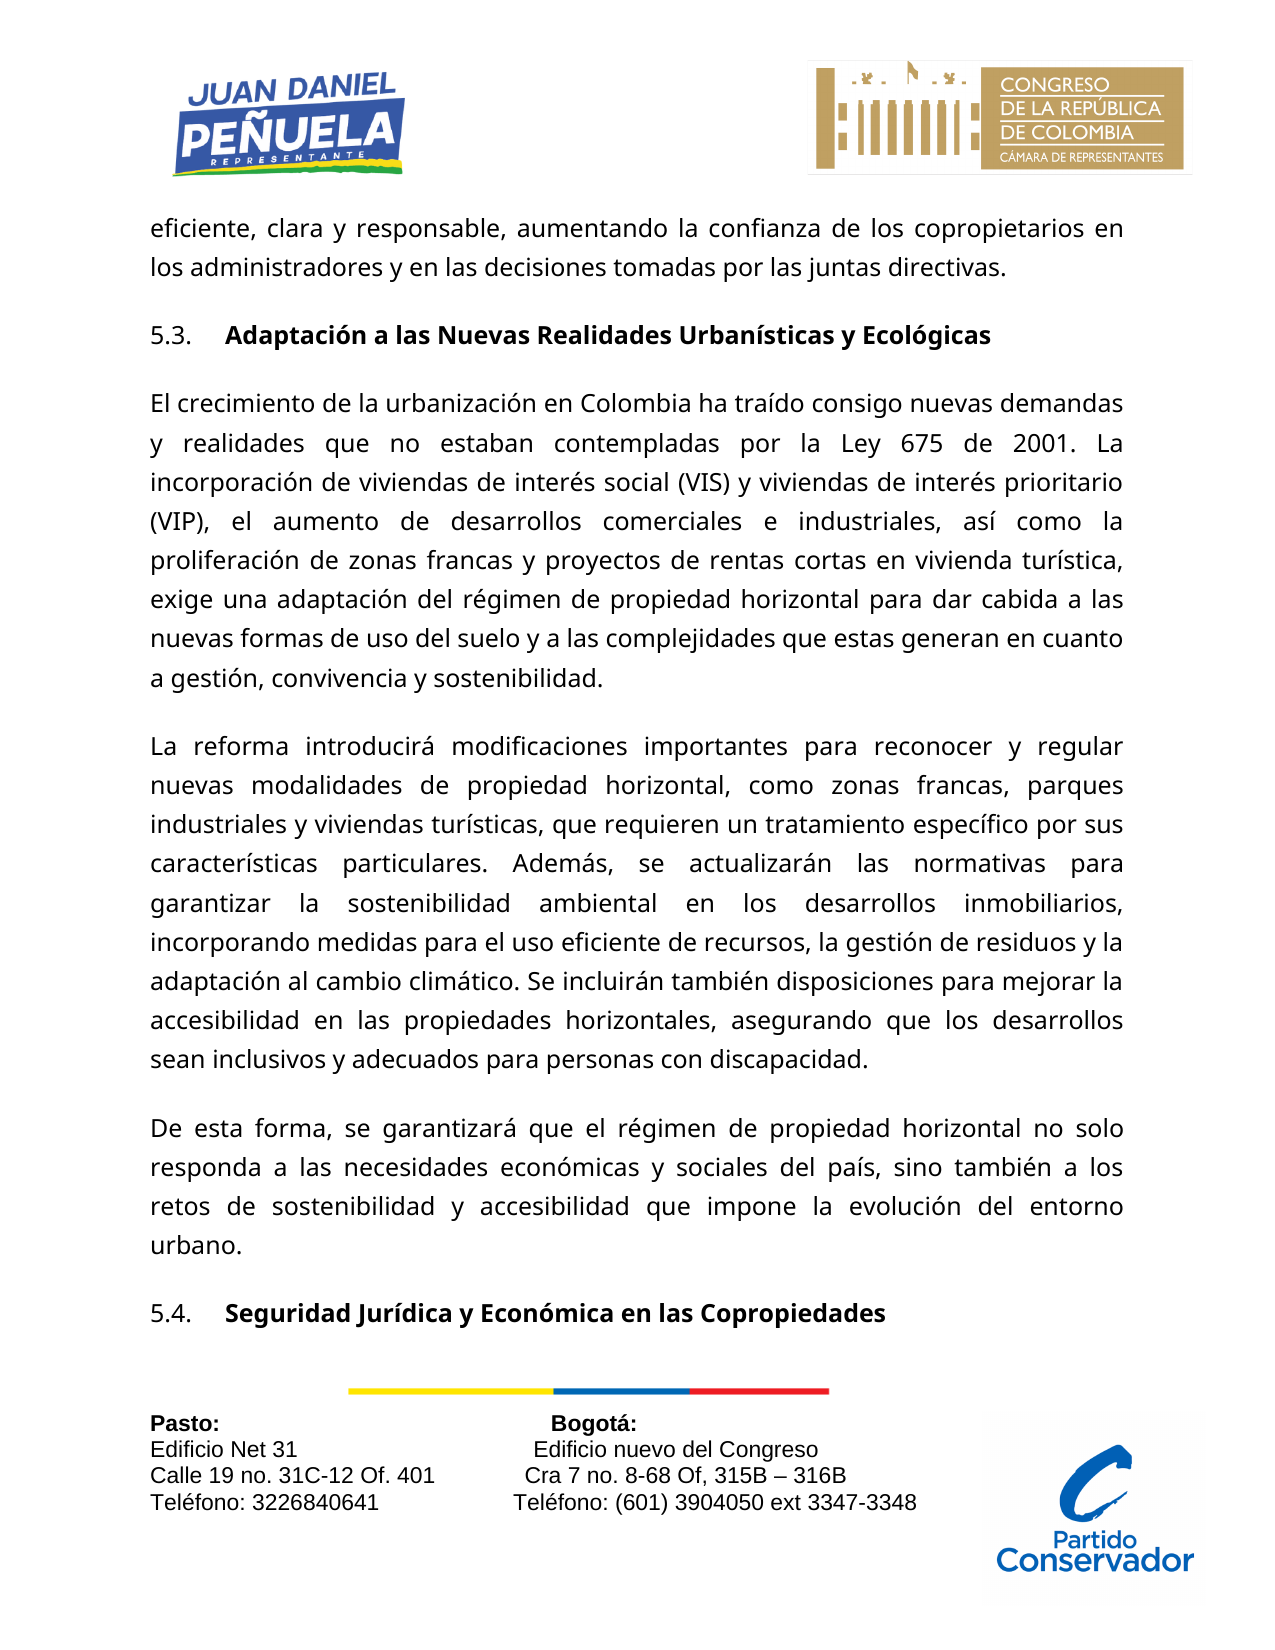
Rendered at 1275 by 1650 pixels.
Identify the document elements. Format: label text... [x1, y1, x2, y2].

picture [150, 61, 430, 191]
picture [981, 1411, 1207, 1606]
text El crecimiento de la urbanización en Colombia ha traído consigo nuevas demandas y realidades que no estaban contempladas por la Ley 675 de 2001. La incorporación de viviendas de interés social (VIS) y viviendas de interés prioritario (VIP), el aumento de desarrollos comerciales e industriales, así como la proliferación de zonas francas y proyectos de rentas cortas en vivienda turística, exige una adaptación del régimen de propiedad horizontal para dar cabida a las nuevas formas de uso del suelo y a las complejidades que estas generan en cuanto a gestión, convivencia y sostenibilidad. [150, 846, 1125, 1154]
picture [807, 60, 1193, 175]
text 5.3. Adaptación a las Nuevas Realidades Urbanísticas y Ecológicas [150, 778, 1125, 812]
text La reforma a la Ley 675 de 2001 se propone fortalecer la transparencia administrativa a través de varias medidas claves. Entre ellas, la exigencia de formación académica y certificación profesional para los administradores y la creación de un sistema de registros y auditorías que permitan a los copropietarios conocer el estado de las cuentas, los contratos y las decisiones tomadas en las asambleas. La creación del Registro Único Nacional de Propiedades Horizontales permitirá consolidar la información acerca de las propiedades sometidas a este régimen, asegurando que las decisiones administrativas estén respaldadas por información precisa y verificable. De esta manera, se fomenta una gestión más eficiente, clara y responsable, aumentando la confianza de los copropietarios en los administradores y en las decisiones tomadas por las juntas directivas. [150, 318, 1125, 743]
picture [333, 1386, 845, 1398]
